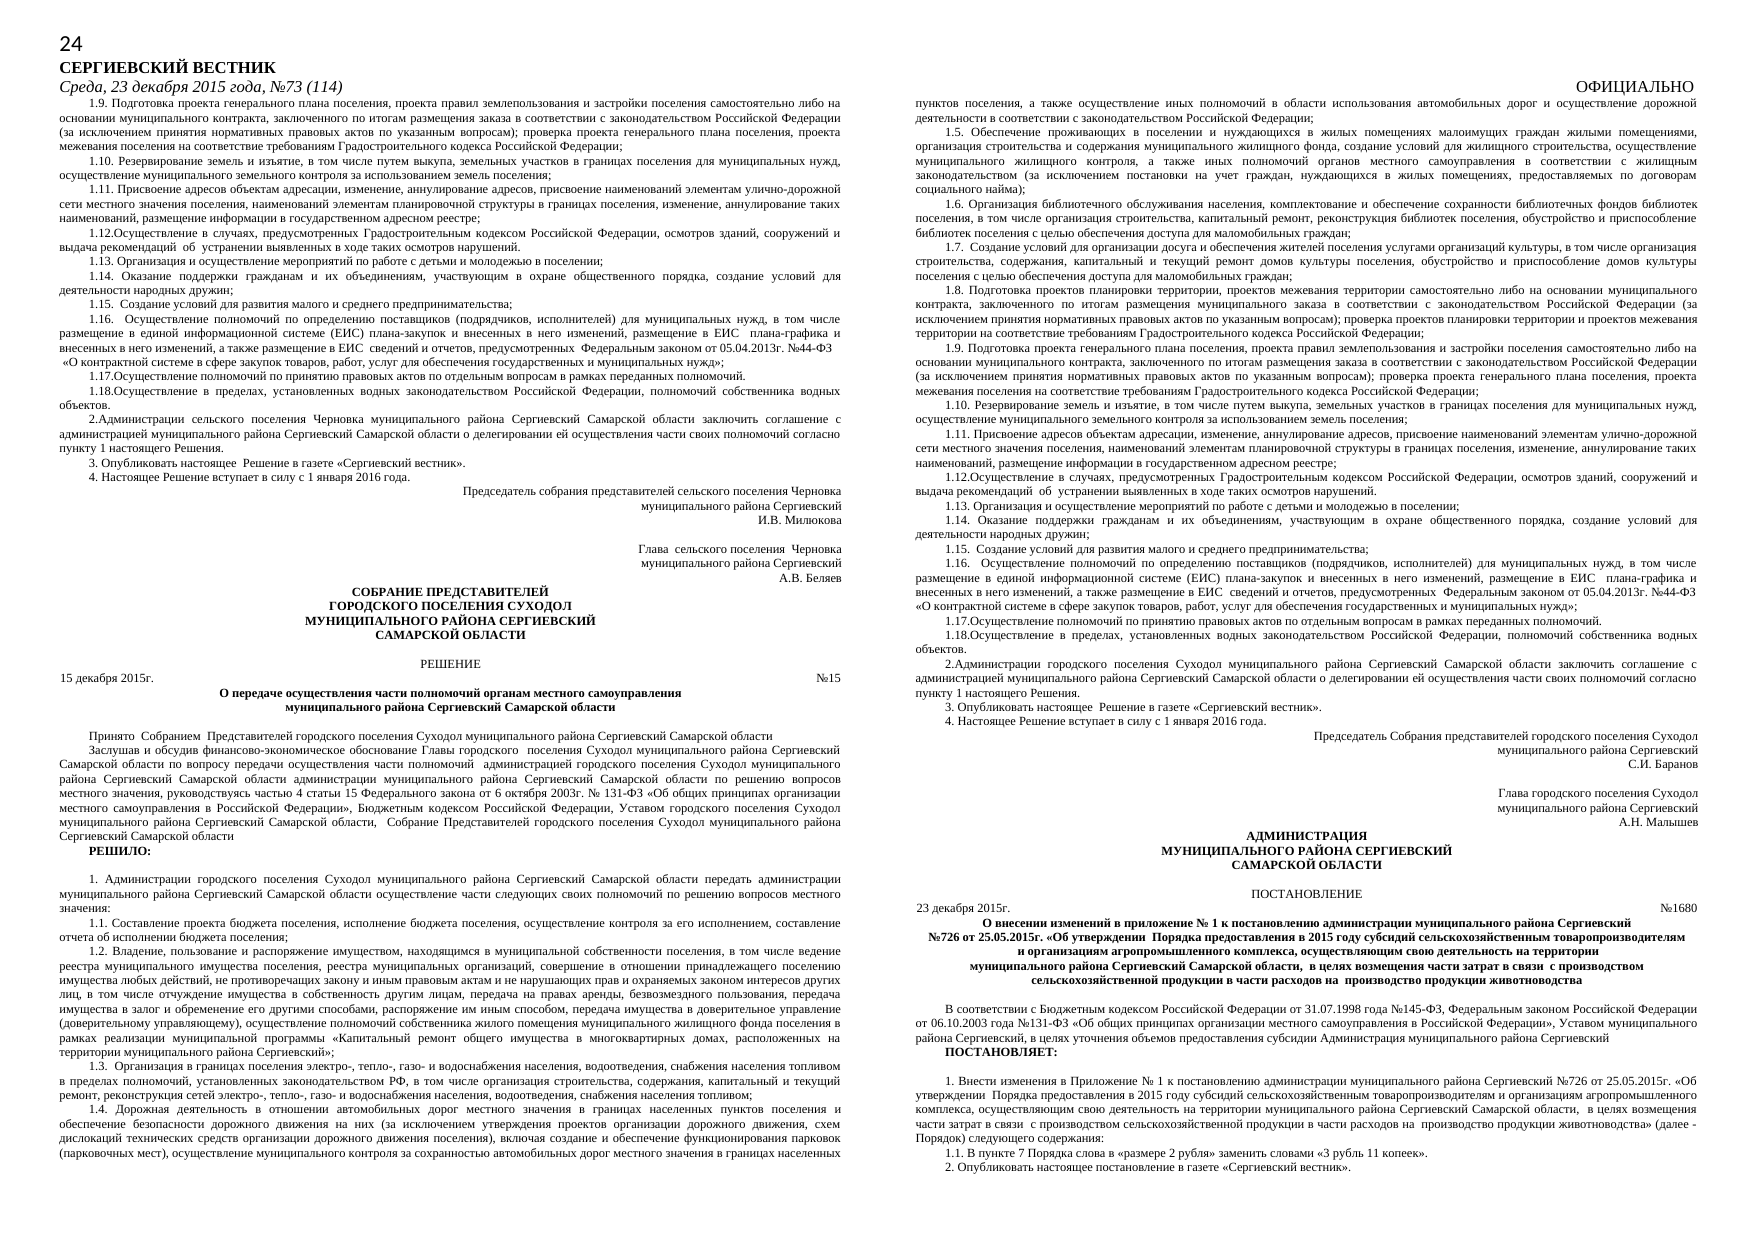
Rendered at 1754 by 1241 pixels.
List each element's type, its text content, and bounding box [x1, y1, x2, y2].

text 1.14. Оказание поддержки гражданам и их объединениям, участвующим в охране общественного порядка, создание условий для деятельности народных дружин; [59, 268, 842, 297]
text 1.1. В пункте 7 Порядка слова в «размере 2 рубля» заменить словами «3 рубль 11 копеек». [915, 1145, 1698, 1160]
text РЕШИЛО: [59, 843, 842, 858]
text 1.2. Владение, пользование и распоряжение имуществом, находящимся в муниципальной собственности поселения, в том числе ведение реестра муниципального имущества поселения, реестра муниципальных организаций, совершение в отношении принадлежащего поселению имущества любых действий, не противоречащих закону и иным правовым актам и не нарушающих прав и охраняемых законом интересов других лиц, в том числе отчуждение имущества в собственность другим лицам, передача на правах аренды, безвозмездного пользования, передача имущества в залог и обременение его другими способами, распоряжение им иным способом, передача имущества в доверительное управление (доверительному управляющему), осуществление полномочий собственника жилого помещения муниципального жилищного фонда поселения в рамках реализации муниципальной программы «Капитальный ремонт общего имущества в многоквартирных домах, расположенных на территории муниципального района Сергиевский»; [59, 944, 842, 1059]
text 1.17.Осуществление полномочий по принятию правовых актов по отдельным вопросам в рамках переданных полномочий. [59, 369, 842, 383]
text 23 декабря 2015г. №1680 [915, 901, 1698, 915]
text муниципального района Сергиевский [59, 498, 842, 513]
text 1.14. Оказание поддержки гражданам и их объединениям, участвующим в охране общественного порядка, создание условий для деятельности народных дружин; [915, 513, 1698, 542]
text 3. Опубликовать настоящее Решение в газете «Сергиевский вестник». [59, 455, 842, 470]
text СОБРАНИЕ ПРЕДСТАВИТЕЛЕЙ [59, 585, 842, 599]
text Принято Собранием Представителей городского поселения Суходол муниципального района Сергиевский Самарской области [59, 728, 842, 743]
text Председатель Собрания представителей городского поселения Суходол [915, 728, 1698, 743]
text муниципального района Сергиевский Самарской области [59, 700, 842, 714]
text 4. Настоящее Решение вступает в силу с 1 января 2016 года. [915, 714, 1698, 728]
text №726 от 25.05.2015г. «Об утверждении Порядка предоставления в 2015 году субсидий сельскохозяйственным товаропроизводителям [915, 930, 1698, 944]
text 2.Администрации городского поселения Суходол муниципального района Сергиевский Самарской области заключить соглашение с администрацией муниципального района Сергиевский Самарской области о делегировании ей осуществления части своих полномочий согласно пункту 1 настоящего Решения. [915, 657, 1698, 700]
text «О контрактной системе в сфере закупок товаров, работ, услуг для обеспечения государственных и муниципальных нужд»; [59, 355, 842, 369]
text 2.Администрации сельского поселения Черновка муниципального района Сергиевский Самарской области заключить соглашение с администрацией муниципального района Сергиевский Самарской области о делегировании ей осуществления части своих полномочий согласно пункту 1 настоящего Решения. [59, 412, 842, 455]
text МУНИЦИПАЛЬНОГО РАЙОНА СЕРГИЕВСКИЙ [915, 843, 1698, 858]
text А.Н. Малышев [915, 815, 1698, 829]
text А.В. Беляев [59, 570, 842, 585]
text 1.13. Организация и осуществление мероприятий по работе с детьми и молодежью в поселении; [915, 498, 1698, 513]
text О передаче осуществления части полномочий органам местного самоуправления [59, 685, 842, 700]
text РЕШЕНИЕ [59, 657, 842, 671]
text 1.15. Создание условий для развития малого и среднего предпринимательства; [915, 542, 1698, 556]
text САМАРСКОЙ ОБЛАСТИ [59, 628, 842, 642]
text 1.16. Осуществление полномочий по определению поставщиков (подрядчиков, исполнителей) для муниципальных нужд, в том числе размещение в единой информационной системе (ЕИС) плана-закупок и внесенных в него изменений, размещение в ЕИС плана-графика и внесенных в него изменений, а также размещение в ЕИС сведений и отчетов, предусмотренных Федеральным законом от 05.04.2013г. №44-ФЗ «О контрактной системе в сфере закупок товаров, работ, услуг для обеспечения государственных и муниципальных нужд»; [915, 556, 1698, 613]
text 2. Опубликовать настоящее постановление в газете «Сергиевский вестник». [915, 1160, 1698, 1174]
text С.И. Баранов [915, 757, 1698, 772]
text ПОСТАНОВЛЯЕТ: [915, 1045, 1698, 1059]
text 1.1. Составление проекта бюджета поселения, исполнение бюджета поселения, осуществление контроля за его исполнением, составление отчета об исполнении бюджета поселения; [59, 915, 842, 944]
text 1.13. Организация и осуществление мероприятий по работе с детьми и молодежью в поселении; [59, 254, 842, 268]
text и организациям агропромышленного комплекса, осуществляющим свою деятельность на территории [915, 944, 1698, 958]
text 1.16. Осуществление полномочий по определению поставщиков (подрядчиков, исполнителей) для муниципальных нужд, в том числе размещение в единой информационной системе (ЕИС) плана-закупок и внесенных в него изменений, размещение в ЕИС плана-графика и внесенных в него изменений, а также размещение в ЕИС сведений и отчетов, предусмотренных Федеральным законом от 05.04.2013г. №44-ФЗ [59, 312, 842, 355]
text 15 декабря 2015г. №15 [59, 671, 842, 685]
text 1. Администрации городского поселения Суходол муниципального района Сергиевский Самарской области передать администрации муниципального района Сергиевский Самарской области осуществление части следующих своих полномочий по решению вопросов местного значения: [59, 872, 842, 915]
text САМАРСКОЙ ОБЛАСТИ [915, 858, 1698, 872]
text 1. Внести изменения в Приложение № 1 к постановлению администрации муниципального района Сергиевский №726 от 25.05.2015г. «Об утверждении Порядка предоставления в 2015 году субсидий сельскохозяйственным товаропроизводителям и организациям агропромышленного комплекса, осуществляющим свою деятельность на территории муниципального района Сергиевский Самарской области, в целях возмещения части затрат в связи с производством сельскохозяйственной продукции в части расходов на производство продукции животноводства» (далее - Порядок) следующего содержания: [915, 1073, 1698, 1145]
text 1.15. Создание условий для развития малого и среднего предпринимательства; [59, 297, 842, 312]
text МУНИЦИПАЛЬНОГО РАЙОНА СЕРГИЕВСКИЙ [59, 613, 842, 628]
text О внесении изменений в приложение № 1 к постановлению администрации муниципального района Сергиевский [915, 915, 1698, 930]
text 1.3. Организация в границах поселения электро-, тепло-, газо- и водоснабжения населения, водоотведения, снабжения населения топливом в пределах полномочий, установленных законодательством РФ, в том числе организация строительства, содержания, капитальный и текущий ремонт, реконструкция сетей электро-, тепло-, газо- и водоснабжения населения, водоотведения, снабжения населения топливом; [59, 1059, 842, 1102]
text В соответствии с Бюджетным кодексом Российской Федерации от 31.07.1998 года №145-ФЗ, Федеральным законом Российской Федерации от 06.10.2003 года №131-ФЗ «Об общих принципах организации местного самоуправления в Российской Федерации», Уставом муниципального района Сергиевский, в целях уточнения объемов предоставления субсидии Администрация муниципального района Сергиевский [915, 1002, 1698, 1045]
text ГОРОДСКОГО ПОСЕЛЕНИЯ СУХОДОЛ [59, 599, 842, 613]
text АДМИНИСТРАЦИЯ [915, 829, 1698, 843]
text 4. Настоящее Решение вступает в силу с 1 января 2016 года. [59, 470, 842, 484]
text Председатель собрания представителей сельского поселения Черновка [59, 484, 842, 498]
text 1.18.Осуществление в пределах, установленных водных законодательством Российской Федерации, полномочий собственника водных объектов. [59, 383, 842, 412]
text 1.17.Осуществление полномочий по принятию правовых актов по отдельным вопросам в рамках переданных полномочий. [915, 613, 1698, 628]
text И.В. Милюкова [59, 513, 842, 527]
text Заслушав и обсудив финансово-экономическое обоснование Главы городского поселения Суходол муниципального района Сергиевский Самарской области по вопросу передачи осуществления части полномочий администрацией городского поселения Суходол муниципального района Сергиевский Самарской области администрации муниципального района Сергиевский Самарской области по решению вопросов местного значения, руководствуясь частью 4 статьи 15 Федерального закона от 6 октября 2003г. № 131-ФЗ «Об общих принципах организации местного самоуправления в Российской Федерации», Бюджетным кодексом Российской Федерации, Уставом городского поселения Суходол муниципального района Сергиевский Самарской области, Собрание Представителей городского поселения Суходол муниципального района Сергиевский Самарской области [59, 743, 842, 843]
text муниципального района Сергиевский [59, 556, 842, 570]
text муниципального района Сергиевский [915, 800, 1698, 815]
text ПОСТАНОВЛЕНИЕ [915, 887, 1698, 901]
text Глава городского поселения Суходол [915, 786, 1698, 800]
text 1.18.Осуществление в пределах, установленных водных законодательством Российской Федерации, полномочий собственника водных объектов. [915, 628, 1698, 657]
text Глава сельского поселения Черновка [59, 542, 842, 556]
text муниципального района Сергиевский [915, 743, 1698, 757]
text муниципального района Сергиевский Самарской области, в целях возмещения части затрат в связи с производством сельскохозяйственной продукции в части расходов на производство продукции животноводства [915, 958, 1698, 987]
text 3. Опубликовать настоящее Решение в газете «Сергиевский вестник». [915, 700, 1698, 714]
